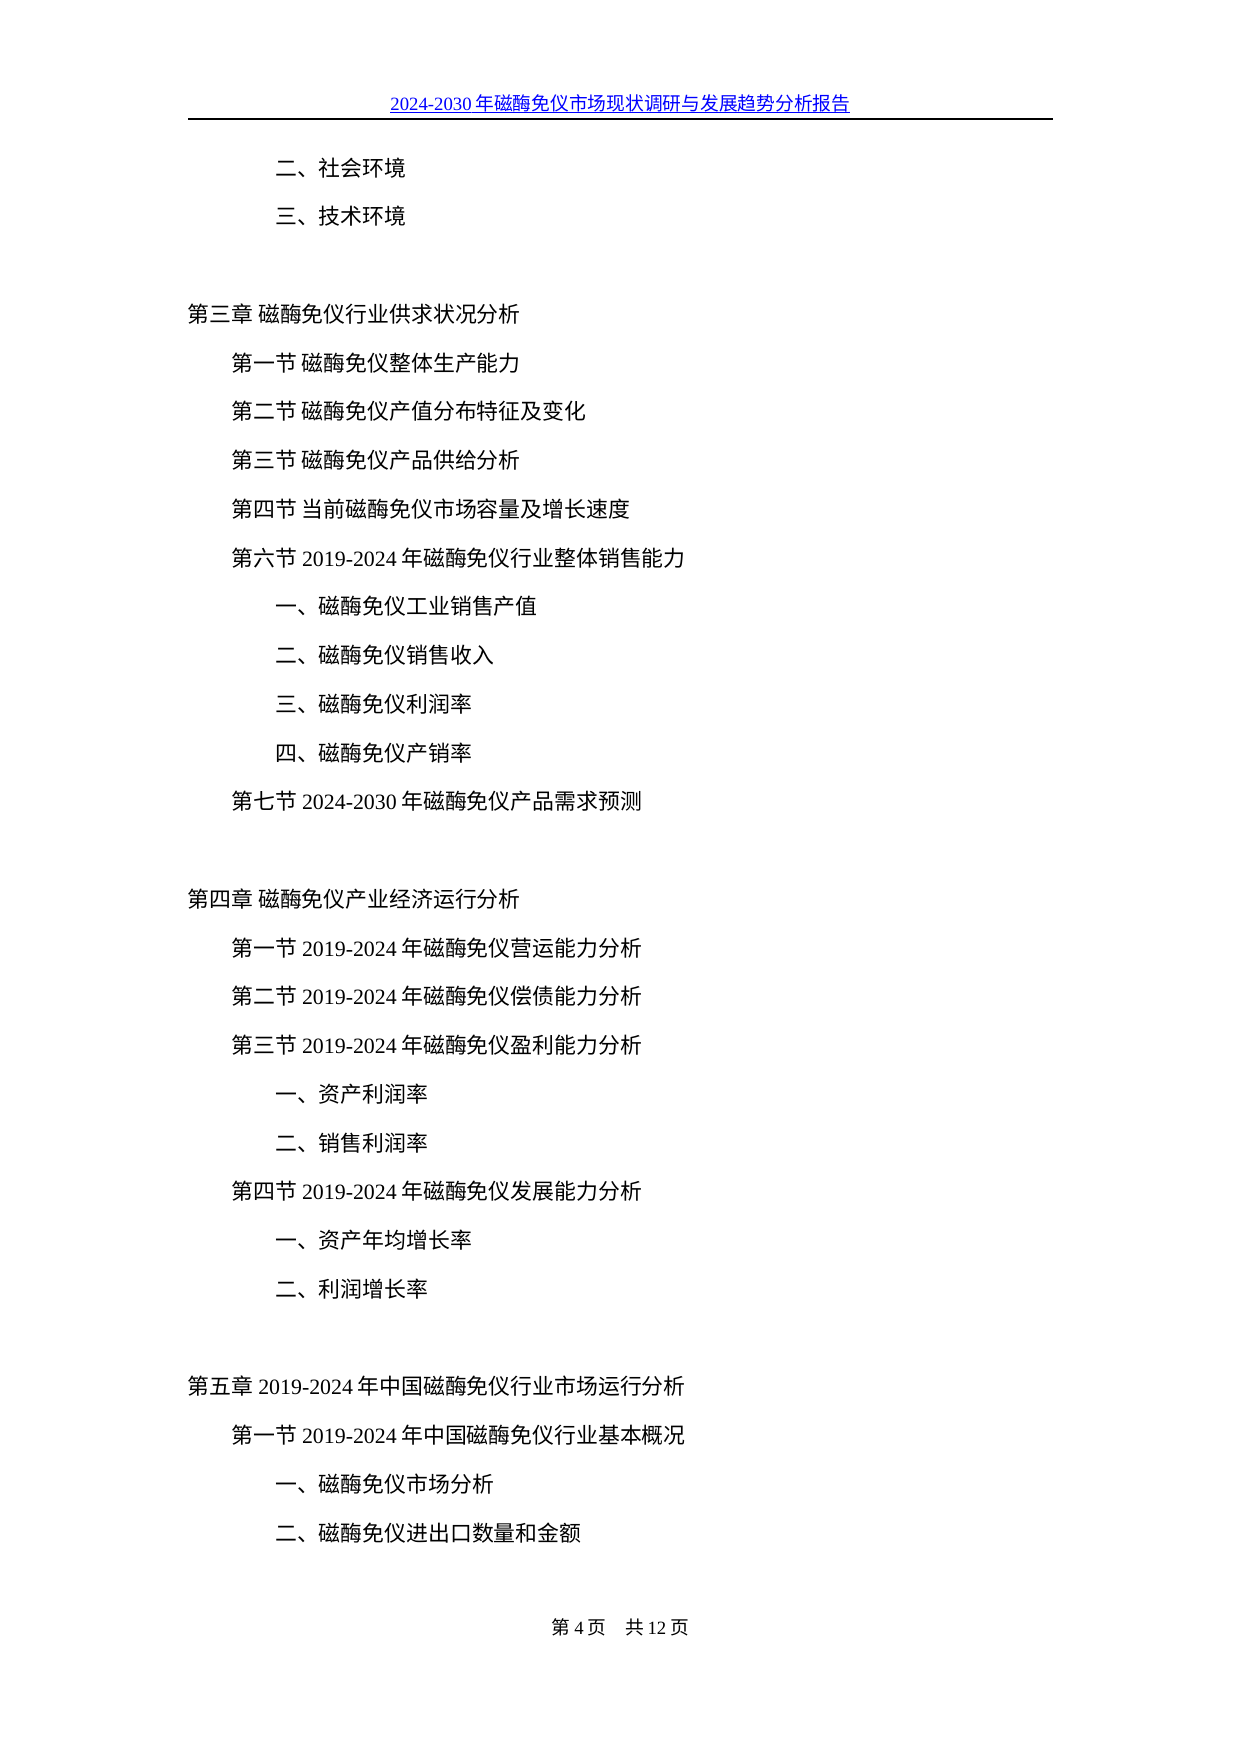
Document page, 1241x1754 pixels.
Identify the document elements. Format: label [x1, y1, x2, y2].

text [187, 150, 1053, 1548]
